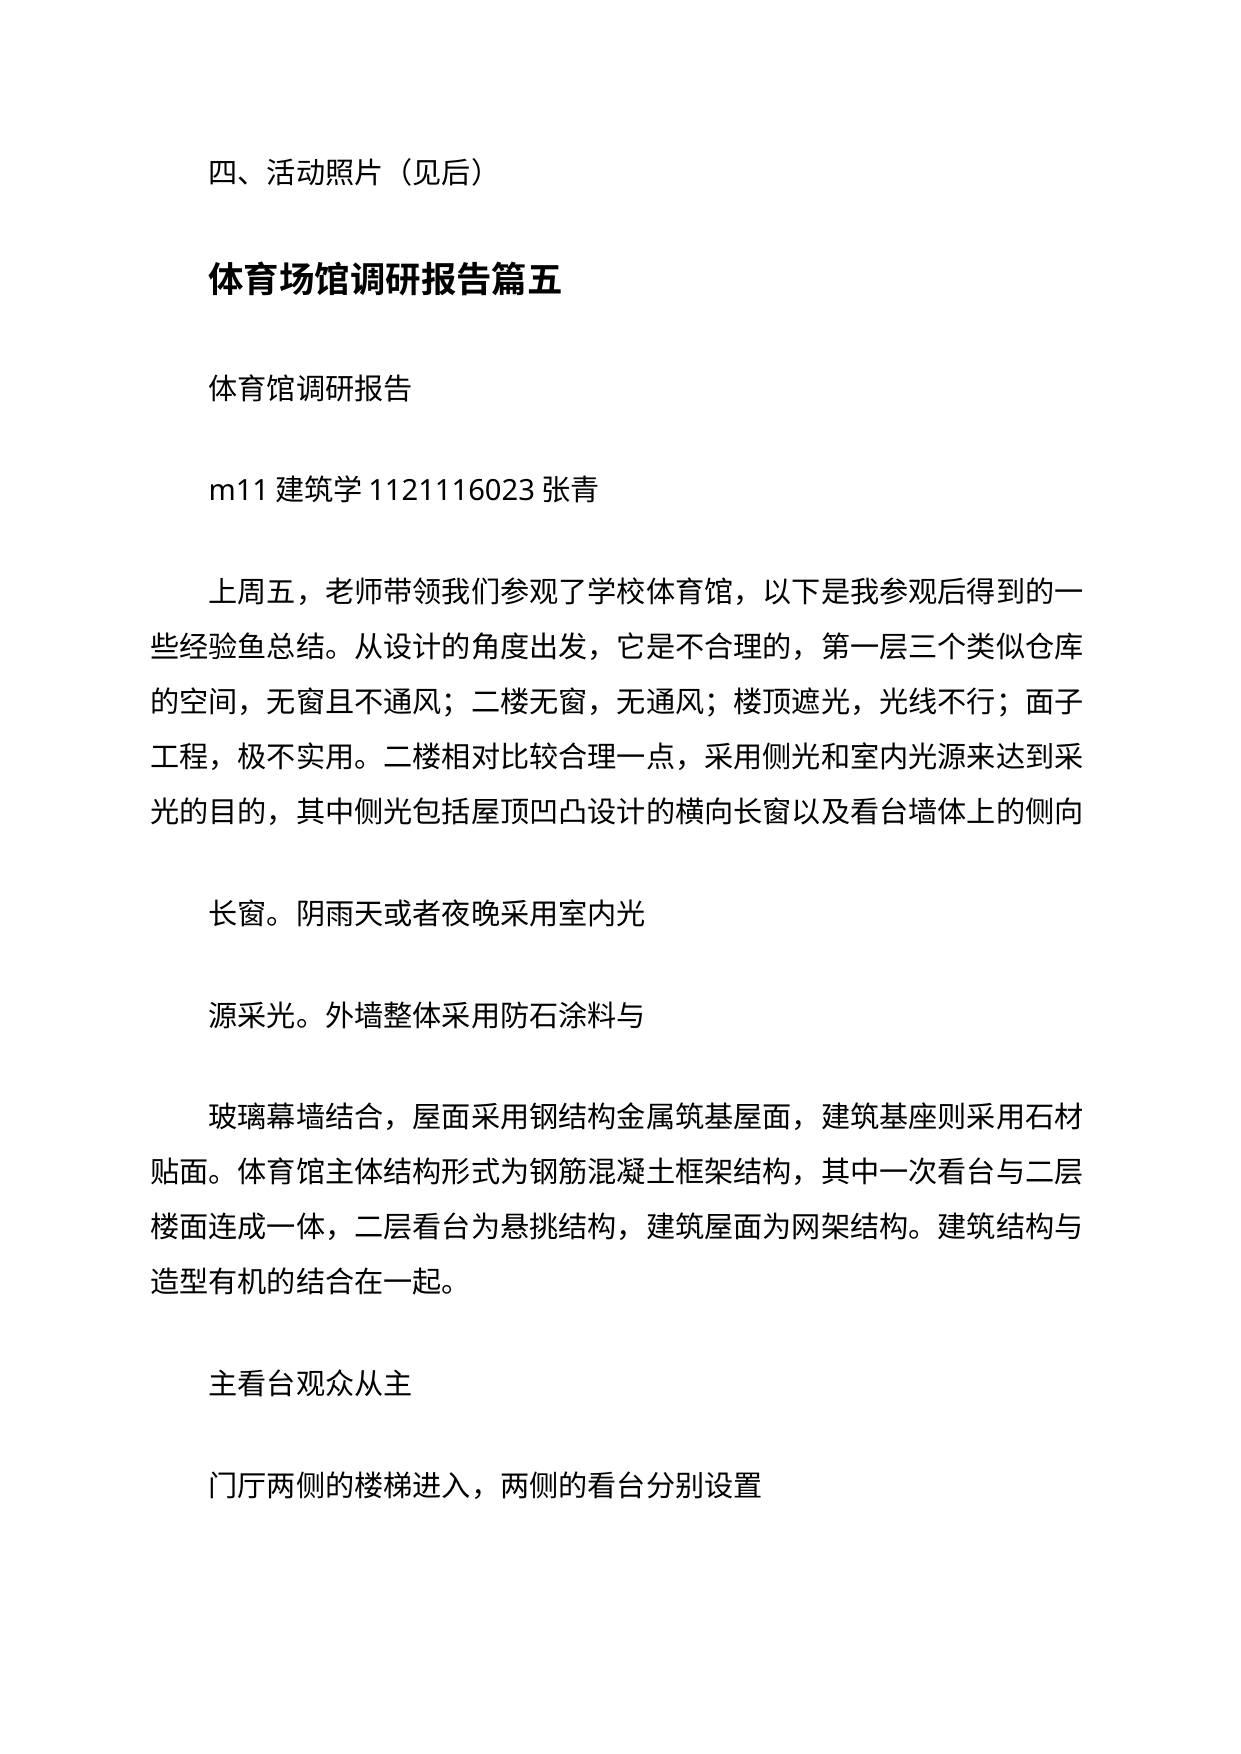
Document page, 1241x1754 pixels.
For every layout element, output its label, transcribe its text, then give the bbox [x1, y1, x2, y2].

text 长窗。阴雨天或者夜晚采用室内光 [150, 890, 1090, 933]
text 源采光。外墙整体采用防石涂料与 [150, 992, 1090, 1034]
text 门厅两侧的楼梯进入，两侧的看台分别设置 [150, 1462, 1090, 1504]
text 主看台观众从主 [150, 1360, 1090, 1403]
text 四、活动照片（见后） [150, 150, 1090, 192]
text 玻璃幕墙结合，屋面采用钢结构金属筑基屋面，建筑基座则采用石材贴面。体育馆主体结构形式为钢筋混凝土框架结构，其中一次看台与二层楼面连成一体，二层看台为悬挑结构，建筑屋面为网架结构。建筑结构与造型有机的结合在一起。 [150, 1094, 1090, 1301]
text m11建筑学1121116023张青 [150, 467, 1090, 509]
text 体育馆调研报告 [150, 365, 1090, 407]
text 上周五，老师带领我们参观了学校体育馆，以下是我参观后得到的一些经验鱼总结。从设计的角度出发，它是不合理的，第一层三个类似仓库的空间，无窗且不通风；二楼无窗，无通风；楼顶遮光，光线不行；面子工程，极不实用。二楼相对比较合理一点，采用侧光和室内光源来达到采光的目的，其中侧光包括屋顶凹凸设计的横向长窗以及看台墙体上的侧向 [150, 569, 1090, 831]
text 体育场馆调研报告篇五 [150, 252, 1090, 303]
